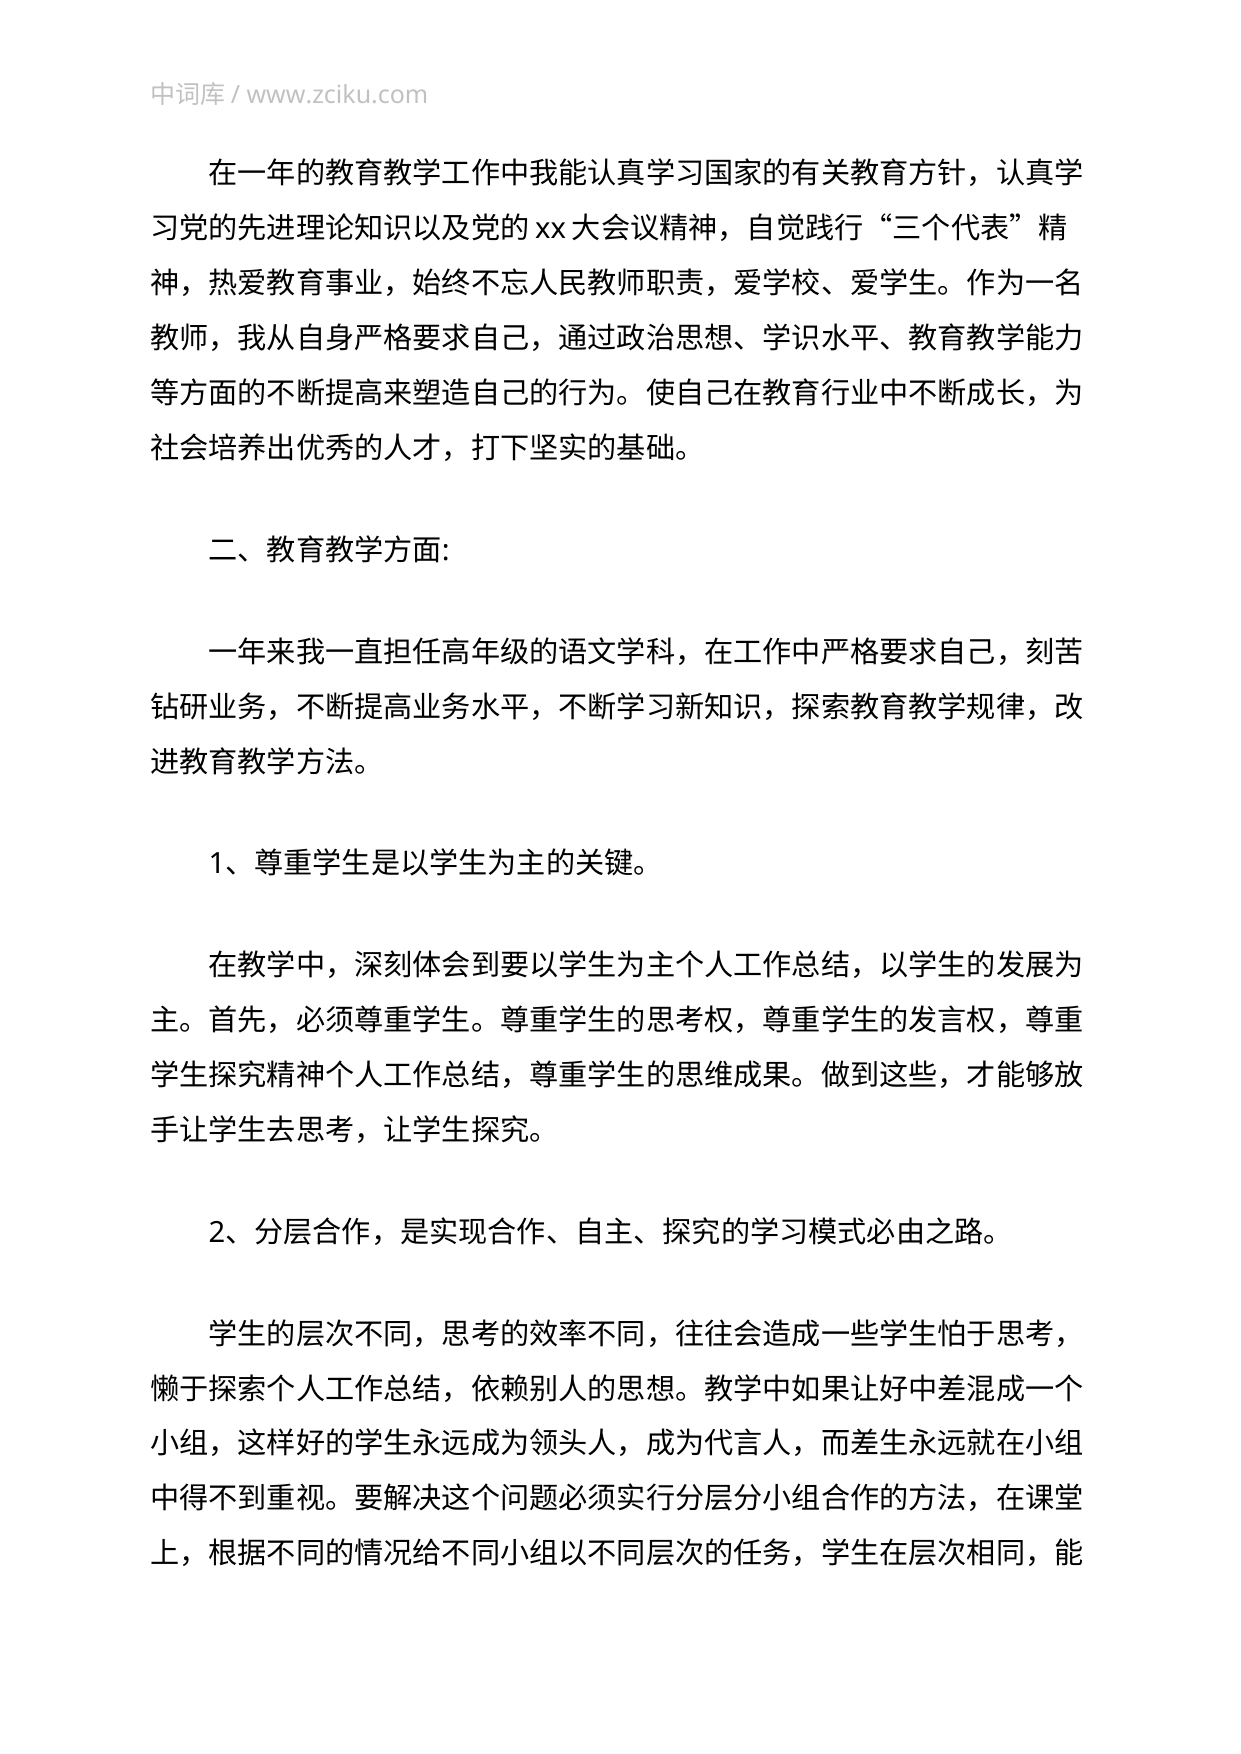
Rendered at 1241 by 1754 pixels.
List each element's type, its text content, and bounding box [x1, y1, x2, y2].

text 一年来我一直担任高年级的语文学科，在工作中严格要求自己，刻苦钻研业务，不断提高业务水平，不断学习新知识，探索教育教学规律，改进教育教学方法。 [150, 628, 1090, 780]
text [150, 1310, 1090, 1572]
text 1、尊重学生是以学生为主的关键。 [150, 840, 1090, 882]
text 在一年的教育教学工作中我能认真学习国家的有关教育方针，认真学习党的先进理论知识以及党的xx大会议精神，自觉践行“三个代表”精神，热爱教育事业，始终不忘人民教师职责，爱学校、爱学生。作为一名教师，我从自身严格要求自己，通过政治思想、学识水平、教育教学能力等方面的不断提高来塑造自己的行为。使自己在教育行业中不断成长，为社会培养出优秀的人才，打下坚实的基础。 [150, 150, 1090, 467]
text 2、分层合作，是实现合作、自主、探究的学习模式必由之路。 [150, 1208, 1090, 1251]
text 在教学中，深刻体会到要以学生为主个人工作总结，以学生的发展为主。首先，必须尊重学生。尊重学生的思考权，尊重学生的发言权，尊重学生探究精神个人工作总结，尊重学生的思维成果。做到这些，才能够放手让学生去思考，让学生探究。 [150, 942, 1090, 1149]
text 二、教育教学方面: [150, 526, 1090, 569]
